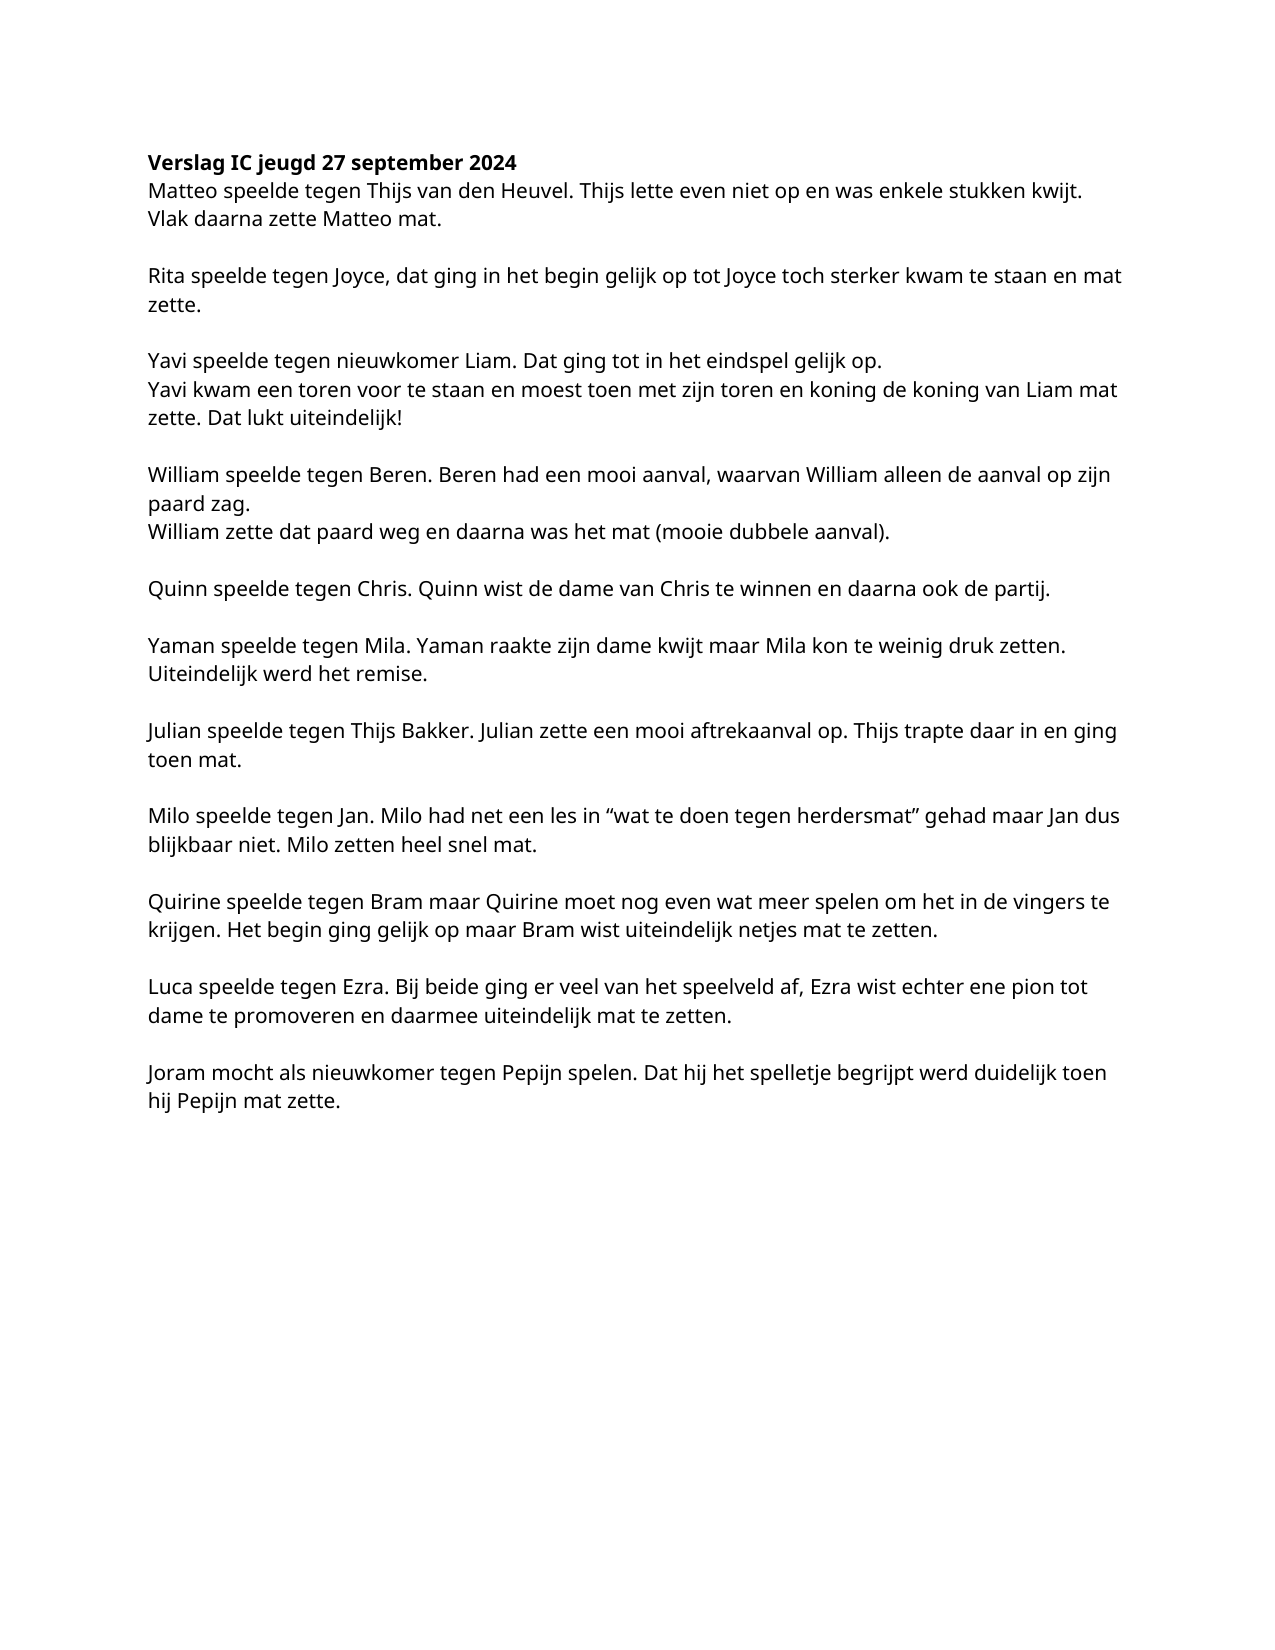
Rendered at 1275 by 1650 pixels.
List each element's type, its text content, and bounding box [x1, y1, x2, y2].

text Joram mocht als nieuwkomer tegen Pepijn spelen. Dat hij het spelletje begrijpt werd duidelijk toen hij Pepijn mat zette. [148, 1058, 1127, 1114]
text Verslag IC jeugd 27 september 2024 [148, 148, 1127, 176]
text Yavi speelde tegen nieuwkomer Liam. Dat ging tot in het eindspel gelijk op. [148, 347, 1127, 375]
text Quirine speelde tegen Bram maar Quirine moet nog even wat meer spelen om het in de vingers te krijgen. Het begin ging gelijk op maar Bram wist uiteindelijk netjes mat te zetten. [148, 887, 1127, 944]
text Yaman speelde tegen Mila. Yaman raakte zijn dame kwijt maar Mila kon te weinig druk zetten. Uiteindelijk werd het remise. [148, 631, 1127, 688]
text Julian speelde tegen Thijs Bakker. Julian zette een mooi aftrekaanval op. Thijs trapte daar in en ging toen mat. [148, 716, 1127, 773]
text William speelde tegen Beren. Beren had een mooi aanval, waarvan William alleen de aanval op zijn paard zag. [148, 460, 1127, 517]
text Rita speelde tegen Joyce, dat ging in het begin gelijk op tot Joyce toch sterker kwam te staan en mat zette. [148, 261, 1127, 318]
text Milo speelde tegen Jan. Milo had net een les in “wat te doen tegen herdersmat” gehad maar Jan dus blijkbaar niet. Milo zetten heel snel mat. [148, 802, 1127, 858]
text William zette dat paard weg en daarna was het mat (mooie dubbele aanval). [148, 517, 1127, 546]
text Quinn speelde tegen Chris. Quinn wist de dame van Chris te winnen en daarna ook de partij. [148, 574, 1127, 603]
text Luca speelde tegen Ezra. Bij beide ging er veel van het speelveld af, Ezra wist echter ene pion tot dame te promoveren en daarmee uiteindelijk mat te zetten. [148, 972, 1127, 1029]
text Yavi kwam een toren voor te staan en moest toen met zijn toren en koning de koning van Liam mat zette. Dat lukt uiteindelijk! [148, 375, 1127, 432]
text Matteo speelde tegen Thijs van den Heuvel. Thijs lette even niet op en was enkele stukken kwijt. Vlak daarna zette Matteo mat. [148, 176, 1127, 233]
